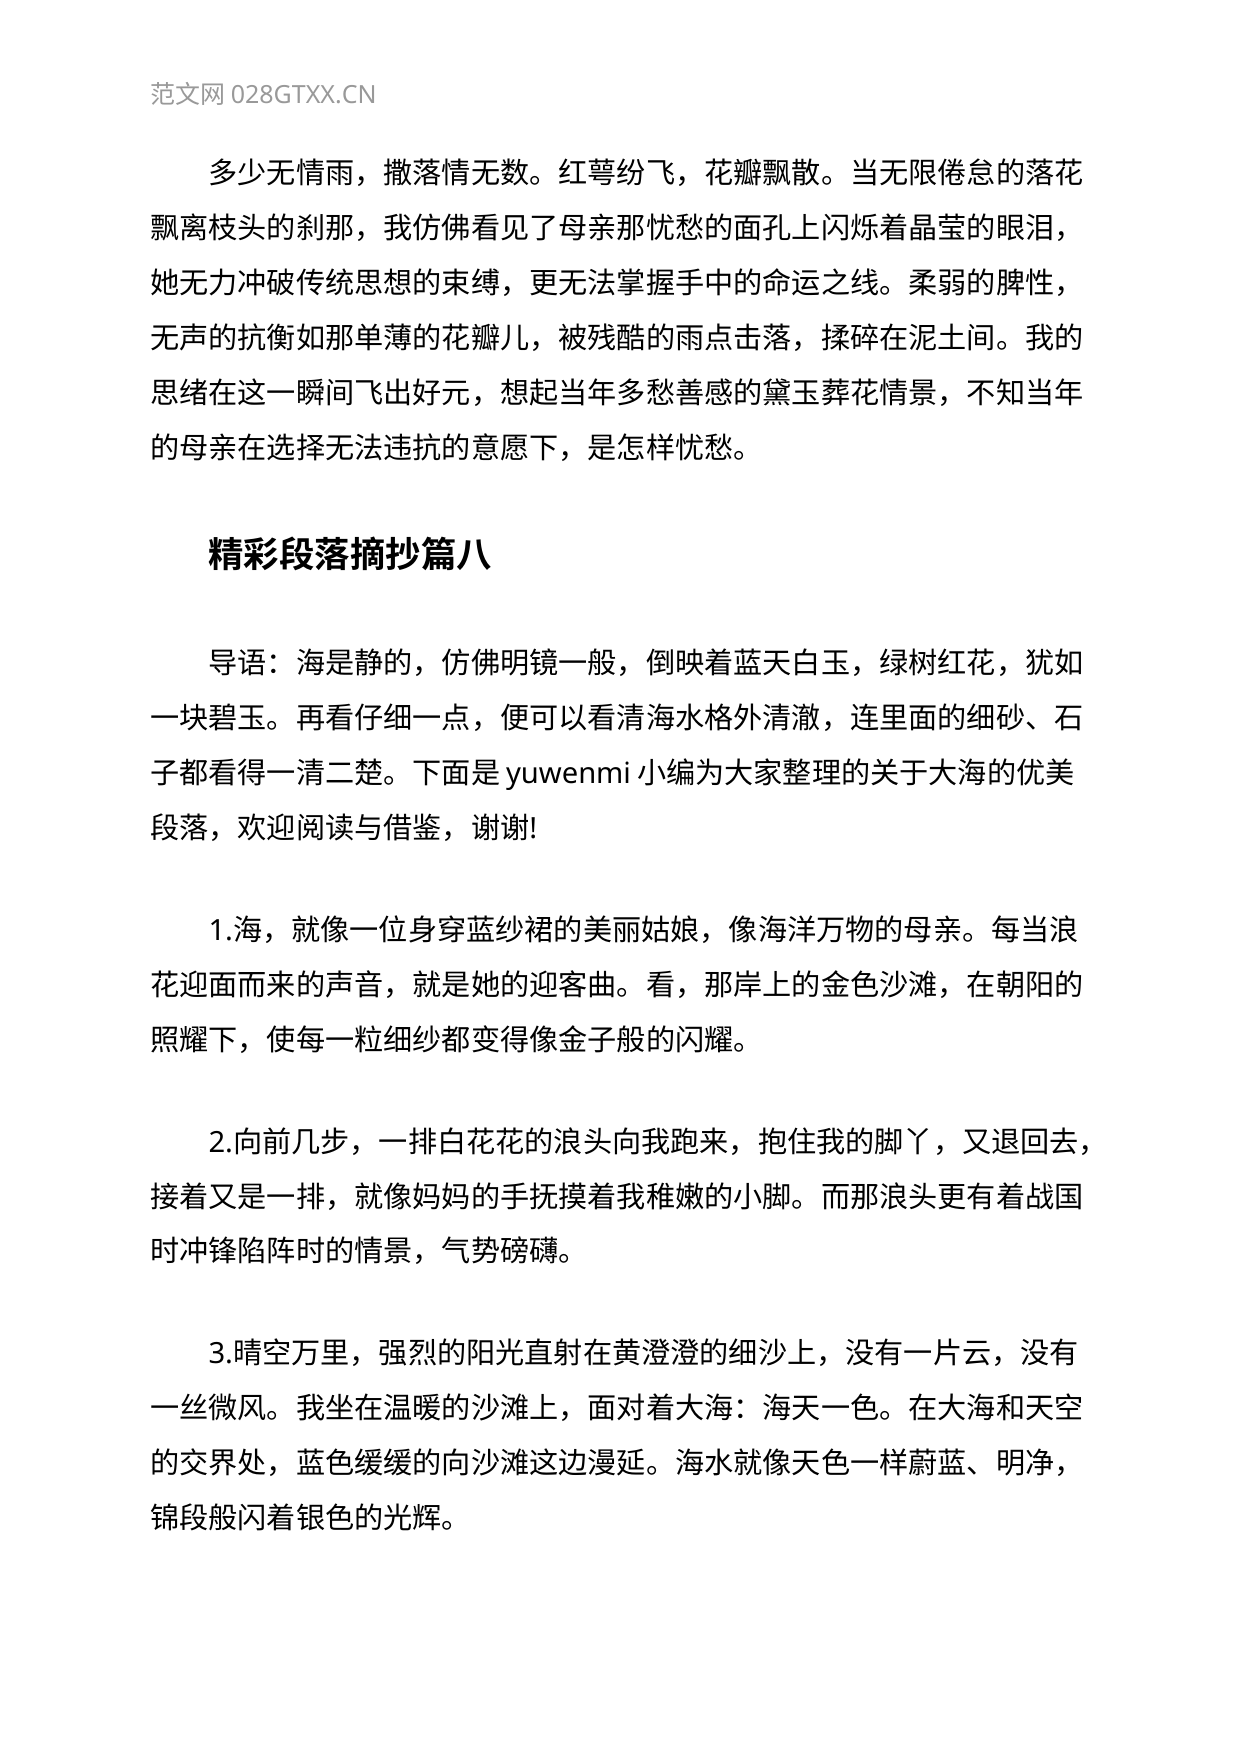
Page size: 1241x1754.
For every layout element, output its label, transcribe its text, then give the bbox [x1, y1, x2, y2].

text 多少无情雨，撒落情无数。红萼纷飞，花瓣飘散。当无限倦怠的落花飘离枝头的刹那，我仿佛看见了母亲那忧愁的面孔上闪烁着晶莹的眼泪，她无力冲破传统思想的束缚，更无法掌握手中的命运之线。柔弱的脾性，无声的抗衡如那单薄的花瓣儿，被残酷的雨点击落，揉碎在泥土间。我的思绪在这一瞬间飞出好元，想起当年多愁善感的黛玉葬花情景，不知当年的母亲在选择无法违抗的意愿下，是怎样忧愁。 [150, 150, 1090, 467]
text 精彩段落摘抄篇八 [150, 526, 1090, 577]
text 2.向前几步，一排白花花的浪头向我跑来，抱住我的脚丫，又退回去，接着又是一排，就像妈妈的手抚摸着我稚嫩的小脚。而那浪头更有着战国时冲锋陷阵时的情景，气势磅礴。 [150, 1118, 1090, 1270]
text 1.海，就像一位身穿蓝纱裙的美丽姑娘，像海洋万物的母亲。每当浪花迎面而来的声音，就是她的迎客曲。看，那岸上的金色沙滩，在朝阳的照耀下，使每一粒细纱都变得像金子般的闪耀。 [150, 906, 1090, 1059]
text 3.晴空万里，强烈的阳光直射在黄澄澄的细沙上，没有一片云，没有一丝微风。我坐在温暖的沙滩上，面对着大海：海天一色。在大海和天空的交界处，蓝色缓缓的向沙滩这边漫延。海水就像天色一样蔚蓝、明净，锦段般闪着银色的光辉。 [150, 1330, 1090, 1537]
text 导语：海是静的，仿佛明镜一般，倒映着蓝天白玉，绿树红花，犹如一块碧玉。再看仔细一点，便可以看清海水格外清澈，连里面的细砂、石子都看得一清二楚。下面是yuwenmi小编为大家整理的关于大海的优美段落，欢迎阅读与借鉴，谢谢! [150, 640, 1090, 847]
